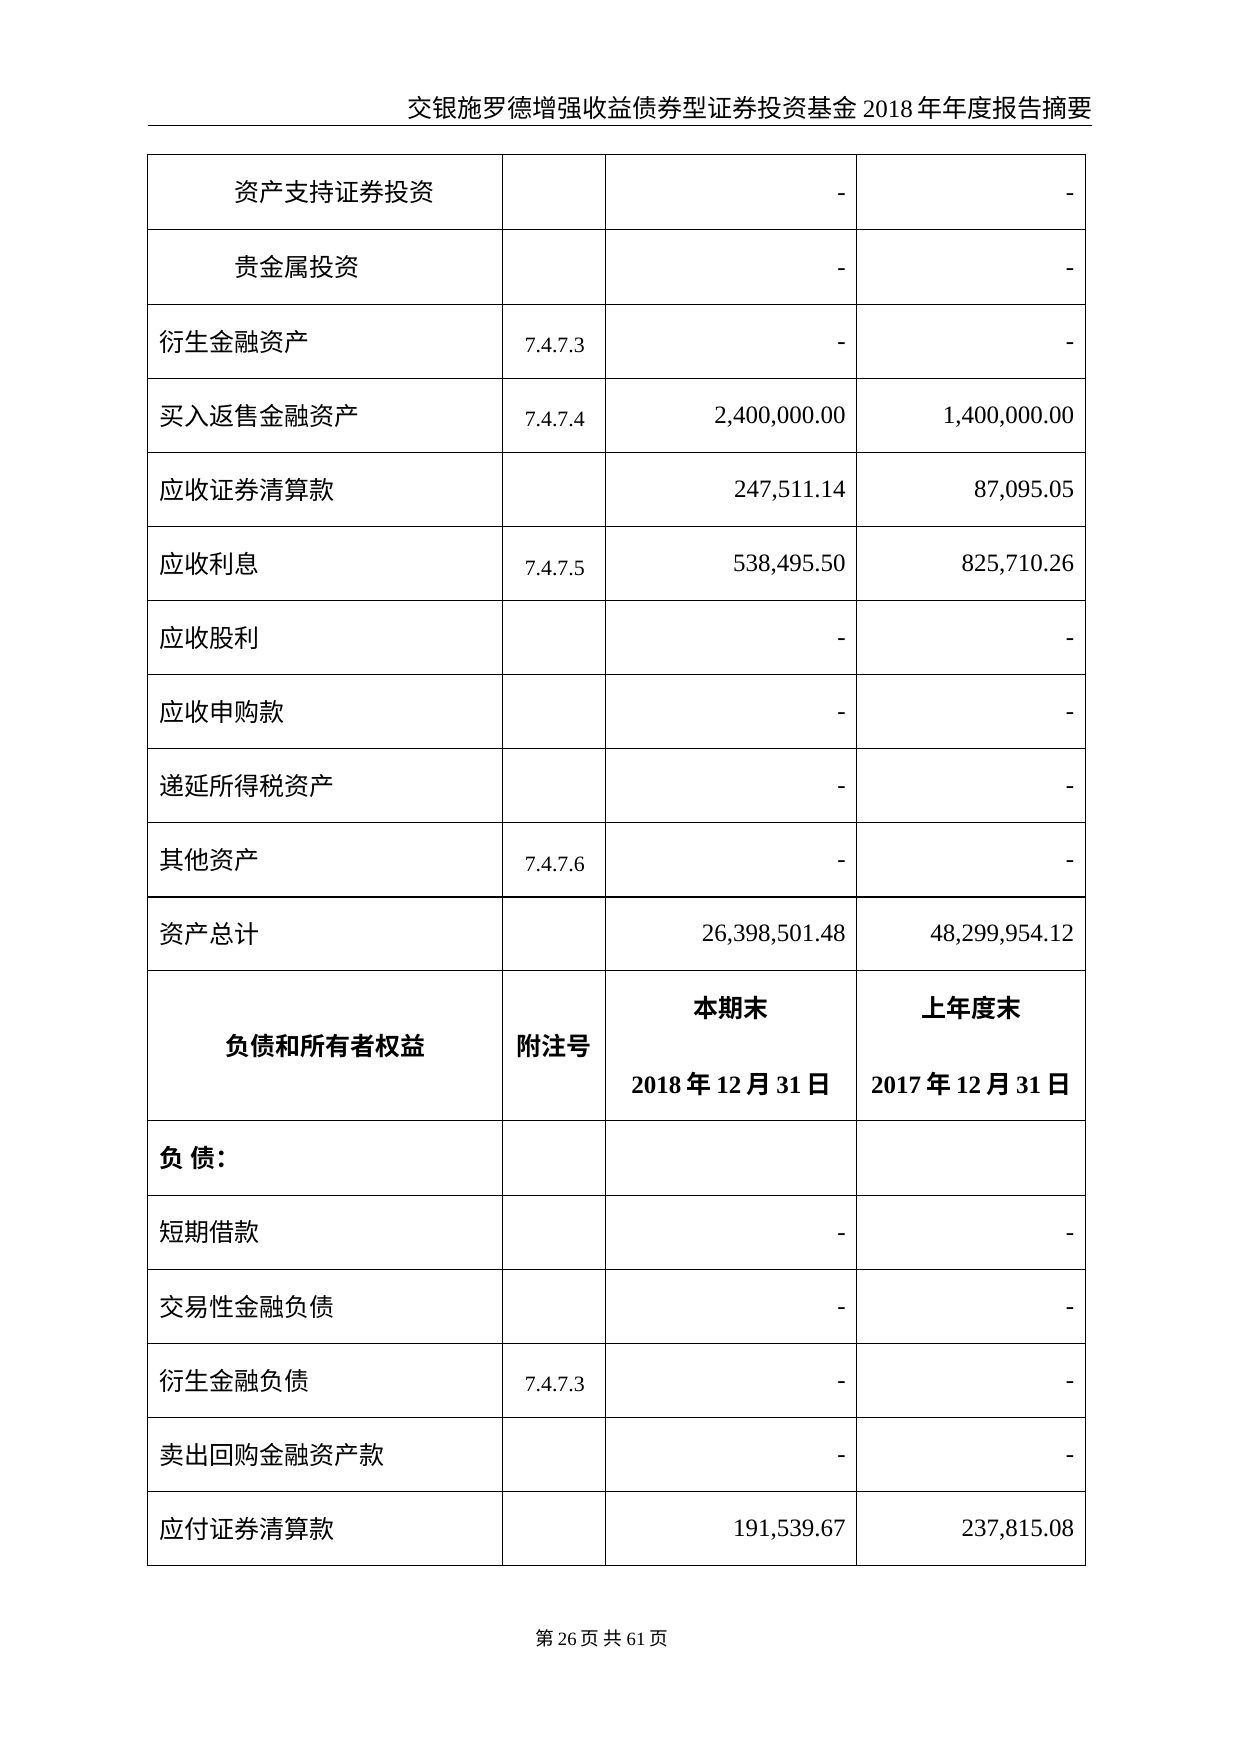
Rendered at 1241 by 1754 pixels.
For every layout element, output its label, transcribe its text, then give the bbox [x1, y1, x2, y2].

table_cell 237,815.08 [857, 1492, 1085, 1565]
table_cell [503, 898, 605, 970]
table_cell 短期借款 [148, 1196, 502, 1268]
table_cell - [606, 155, 856, 229]
table_cell 负债和所有者权益 [148, 971, 502, 1120]
table_cell - [606, 1270, 856, 1343]
table_cell 7.4.7.4 [503, 379, 605, 452]
table_cell 26,398,501.48 [606, 898, 856, 970]
table_cell 负 债： [148, 1121, 502, 1194]
table_cell [606, 1121, 856, 1194]
table_cell - [606, 675, 856, 748]
table_cell [503, 453, 605, 526]
table_cell - [606, 823, 856, 896]
table_cell - [606, 230, 856, 304]
table_cell 应收股利 [148, 601, 502, 674]
table_cell [503, 1121, 605, 1194]
table_cell 衍生金融资产 [148, 305, 502, 378]
table_cell 7.4.7.3 [503, 305, 605, 378]
table_cell - [606, 1418, 856, 1491]
table_cell 买入返售金融资产 [148, 379, 502, 452]
table_cell 本期末 2018年12月31日 [606, 971, 856, 1120]
table_cell 资产总计 [148, 898, 502, 970]
table_cell 上年度末 2017年12月31日 [857, 971, 1085, 1120]
table_cell 贵金属投资 [148, 230, 502, 304]
table_cell 卖出回购金融资产款 [148, 1418, 502, 1491]
table_cell - [857, 155, 1085, 229]
table_cell [503, 675, 605, 748]
table_cell 应收证券清算款 [148, 453, 502, 526]
table_cell - [857, 749, 1085, 822]
table_cell - [857, 601, 1085, 674]
table_cell 247,511.14 [606, 453, 856, 526]
table_cell 48,299,954.12 [857, 898, 1085, 970]
table_cell 2,400,000.00 [606, 379, 856, 452]
table_cell [503, 1270, 605, 1343]
table_cell 应收利息 [148, 527, 502, 600]
table_cell 7.4.7.3 [503, 1344, 605, 1417]
table_cell - [857, 1270, 1085, 1343]
table_cell - [606, 1344, 856, 1417]
table_cell - [857, 1196, 1085, 1268]
table_cell - [857, 1344, 1085, 1417]
table_cell [503, 230, 605, 304]
table_cell 825,710.26 [857, 527, 1085, 600]
table_cell - [857, 230, 1085, 304]
table_cell 191,539.67 [606, 1492, 856, 1565]
table_cell 7.4.7.5 [503, 527, 605, 600]
table_cell - [857, 1418, 1085, 1491]
table_cell [503, 749, 605, 822]
table_cell 其他资产 [148, 823, 502, 896]
table_cell [503, 1196, 605, 1268]
table_cell [857, 1121, 1085, 1194]
table_cell - [857, 305, 1085, 378]
table_cell [503, 155, 605, 229]
table_cell 1,400,000.00 [857, 379, 1085, 452]
table_cell 87,095.05 [857, 453, 1085, 526]
table_cell [503, 1418, 605, 1491]
table_cell 538,495.50 [606, 527, 856, 600]
table_cell 衍生金融负债 [148, 1344, 502, 1417]
table_cell - [606, 601, 856, 674]
table_cell [503, 1492, 605, 1565]
table_cell 附注号 [503, 971, 605, 1120]
table_cell - [857, 823, 1085, 896]
table_cell 资产支持证券投资 [148, 155, 502, 229]
table_cell 递延所得税资产 [148, 749, 502, 822]
table_cell - [857, 675, 1085, 748]
table_cell 应收申购款 [148, 675, 502, 748]
table_cell 交易性金融负债 [148, 1270, 502, 1343]
table_cell - [606, 1196, 856, 1268]
table_cell - [606, 749, 856, 822]
table_cell 应付证券清算款 [148, 1492, 502, 1565]
table_cell 7.4.7.6 [503, 823, 605, 896]
table_cell - [606, 305, 856, 378]
table_cell [503, 601, 605, 674]
